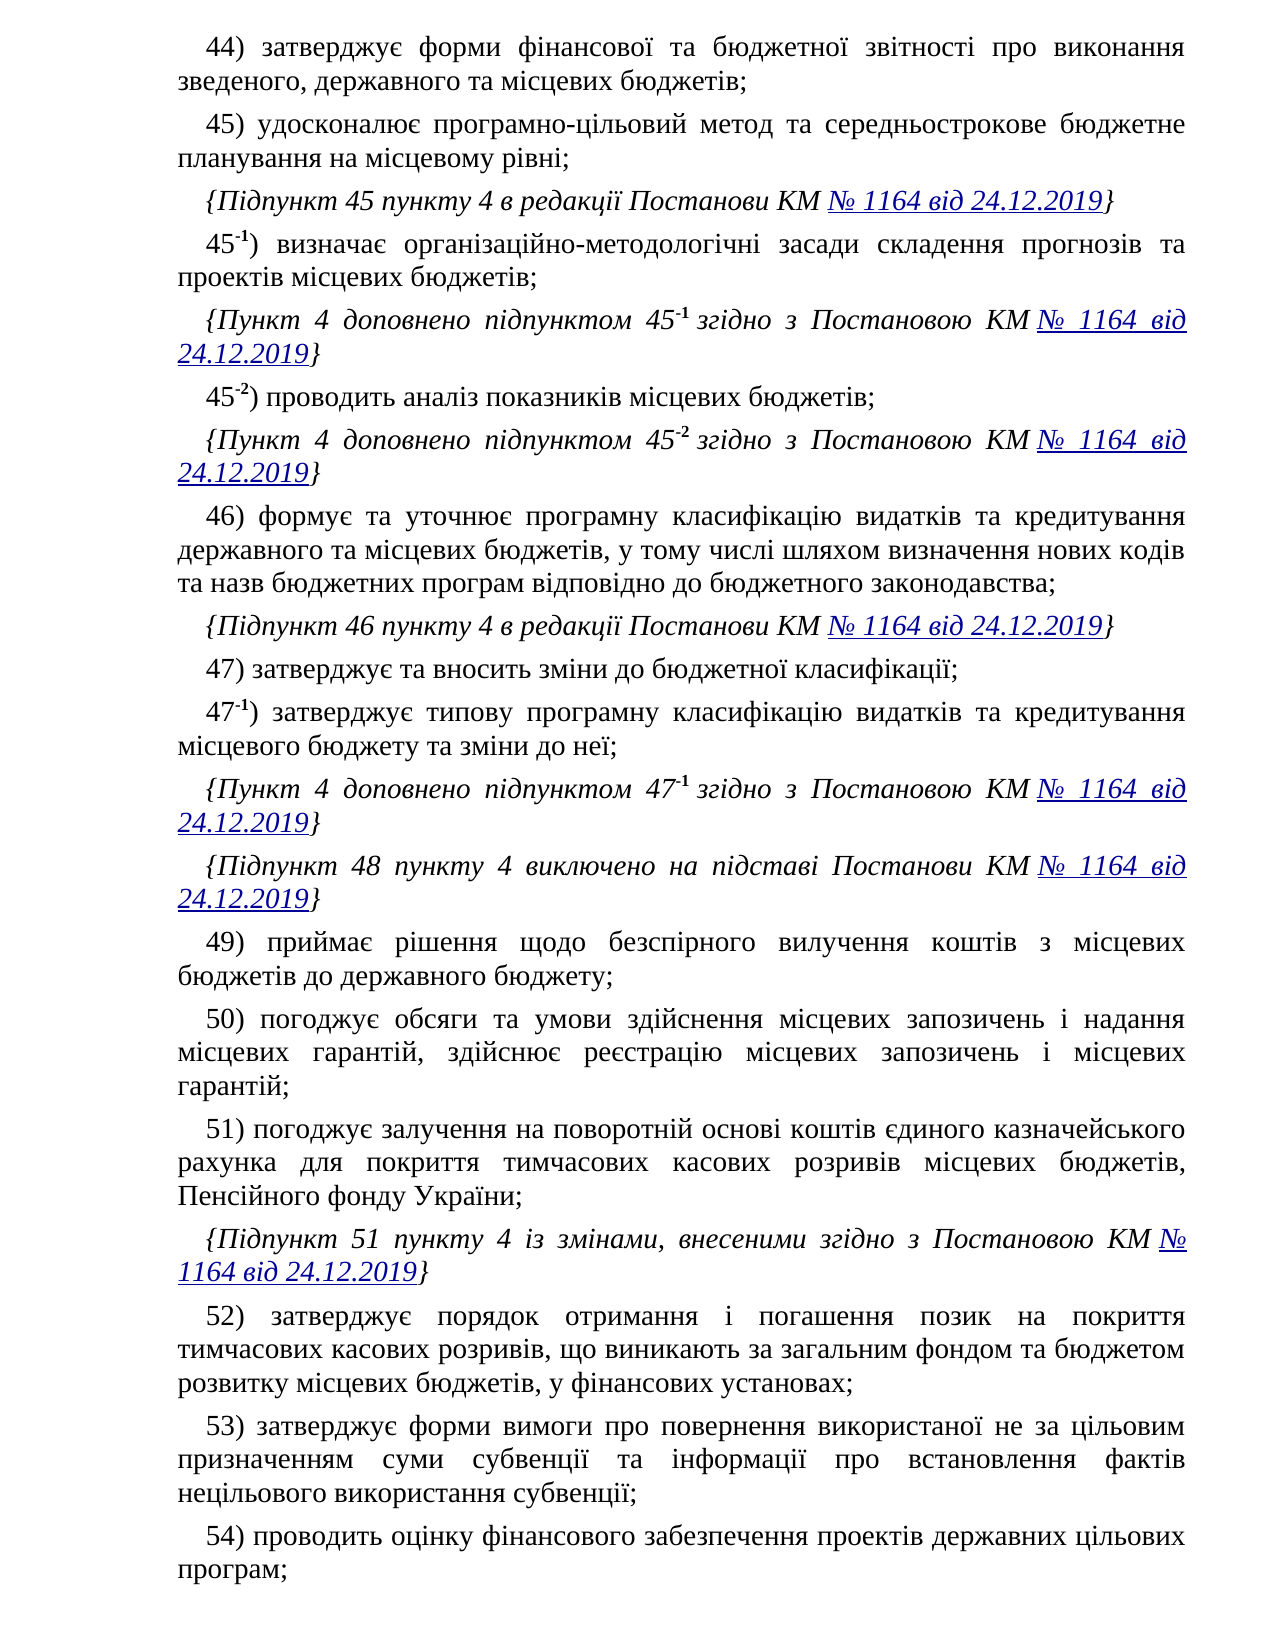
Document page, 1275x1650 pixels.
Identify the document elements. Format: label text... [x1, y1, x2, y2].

text {Підпункт 46 пункту 4 в редакції Постанови КМ № 1164 від 24.12.2019} [177, 608, 1186, 642]
text 47-1) затверджує типову програмну класифікацію видатків та кредитування місцевого бюджету та зміни до неї; [177, 694, 1186, 762]
text 49) приймає рішення щодо безспірного вилучення коштів з місцевих бюджетів до державного бюджету; [177, 924, 1186, 991]
text {Підпункт 51 пункту 4 із змінами, внесеними згідно з Постановою КМ № 1164 від 24.12.2019} [177, 1221, 1186, 1288]
text {Пункт 4 доповнено підпунктом 47-1 згідно з Постановою КМ № 1164 від 24.12.2019} [177, 771, 1186, 838]
text 46) формує та уточнює програмну класифікацію видатків та кредитування державного та місцевих бюджетів, у тому числі шляхом визначення нових кодів та назв бюджетних програм відповідно до бюджетного законодавства; [177, 498, 1186, 599]
text 45-1) визначає організаційно-методологічні засади складення прогнозів та проектів місцевих бюджетів; [177, 226, 1186, 293]
text 47) затверджує та вносить зміни до бюджетної класифікації; [177, 652, 1186, 685]
text 44) затверджує форми фінансової та бюджетної звітності про виконання зведеного, державного та місцевих бюджетів; [177, 29, 1186, 97]
text 45) удосконалює програмно-цільовий метод та середньострокове бюджетне планування на місцевому рівні; [177, 106, 1186, 173]
text 51) погоджує залучення на поворотній основі коштів єдиного казначейського рахунка для покриття тимчасових касових розривів місцевих бюджетів, Пенсійного фонду України; [177, 1111, 1186, 1212]
text 54) проводить оцінку фінансового забезпечення проектів державних цільових програм; [177, 1518, 1186, 1585]
text {Пункт 4 доповнено підпунктом 45-2 згідно з Постановою КМ № 1164 від 24.12.2019} [177, 422, 1186, 489]
text {Пункт 4 доповнено підпунктом 45-1 згідно з Постановою КМ № 1164 від 24.12.2019} [177, 302, 1186, 369]
text 50) погоджує обсяги та умови здійснення місцевих запозичень і надання місцевих гарантій, здійснює реєстрацію місцевих запозичень і місцевих гарантій; [177, 1001, 1186, 1101]
text 45-2) проводить аналіз показників місцевих бюджетів; [177, 379, 1186, 412]
text {Підпункт 48 пункту 4 виключено на підставі Постанови КМ № 1164 від 24.12.2019} [177, 848, 1186, 915]
text 52) затверджує порядок отримання і погашення позик на покриття тимчасових касових розривів, що виникають за загальним фондом та бюджетом розвитку місцевих бюджетів, у фінансових установах; [177, 1298, 1186, 1398]
text 53) затверджує форми вимоги про повернення використаної не за цільовим призначенням суми субвенції та інформації про встановлення фактів нецільового використання субвенції; [177, 1408, 1186, 1508]
text {Підпункт 45 пункту 4 в редакції Постанови КМ № 1164 від 24.12.2019} [177, 183, 1186, 216]
